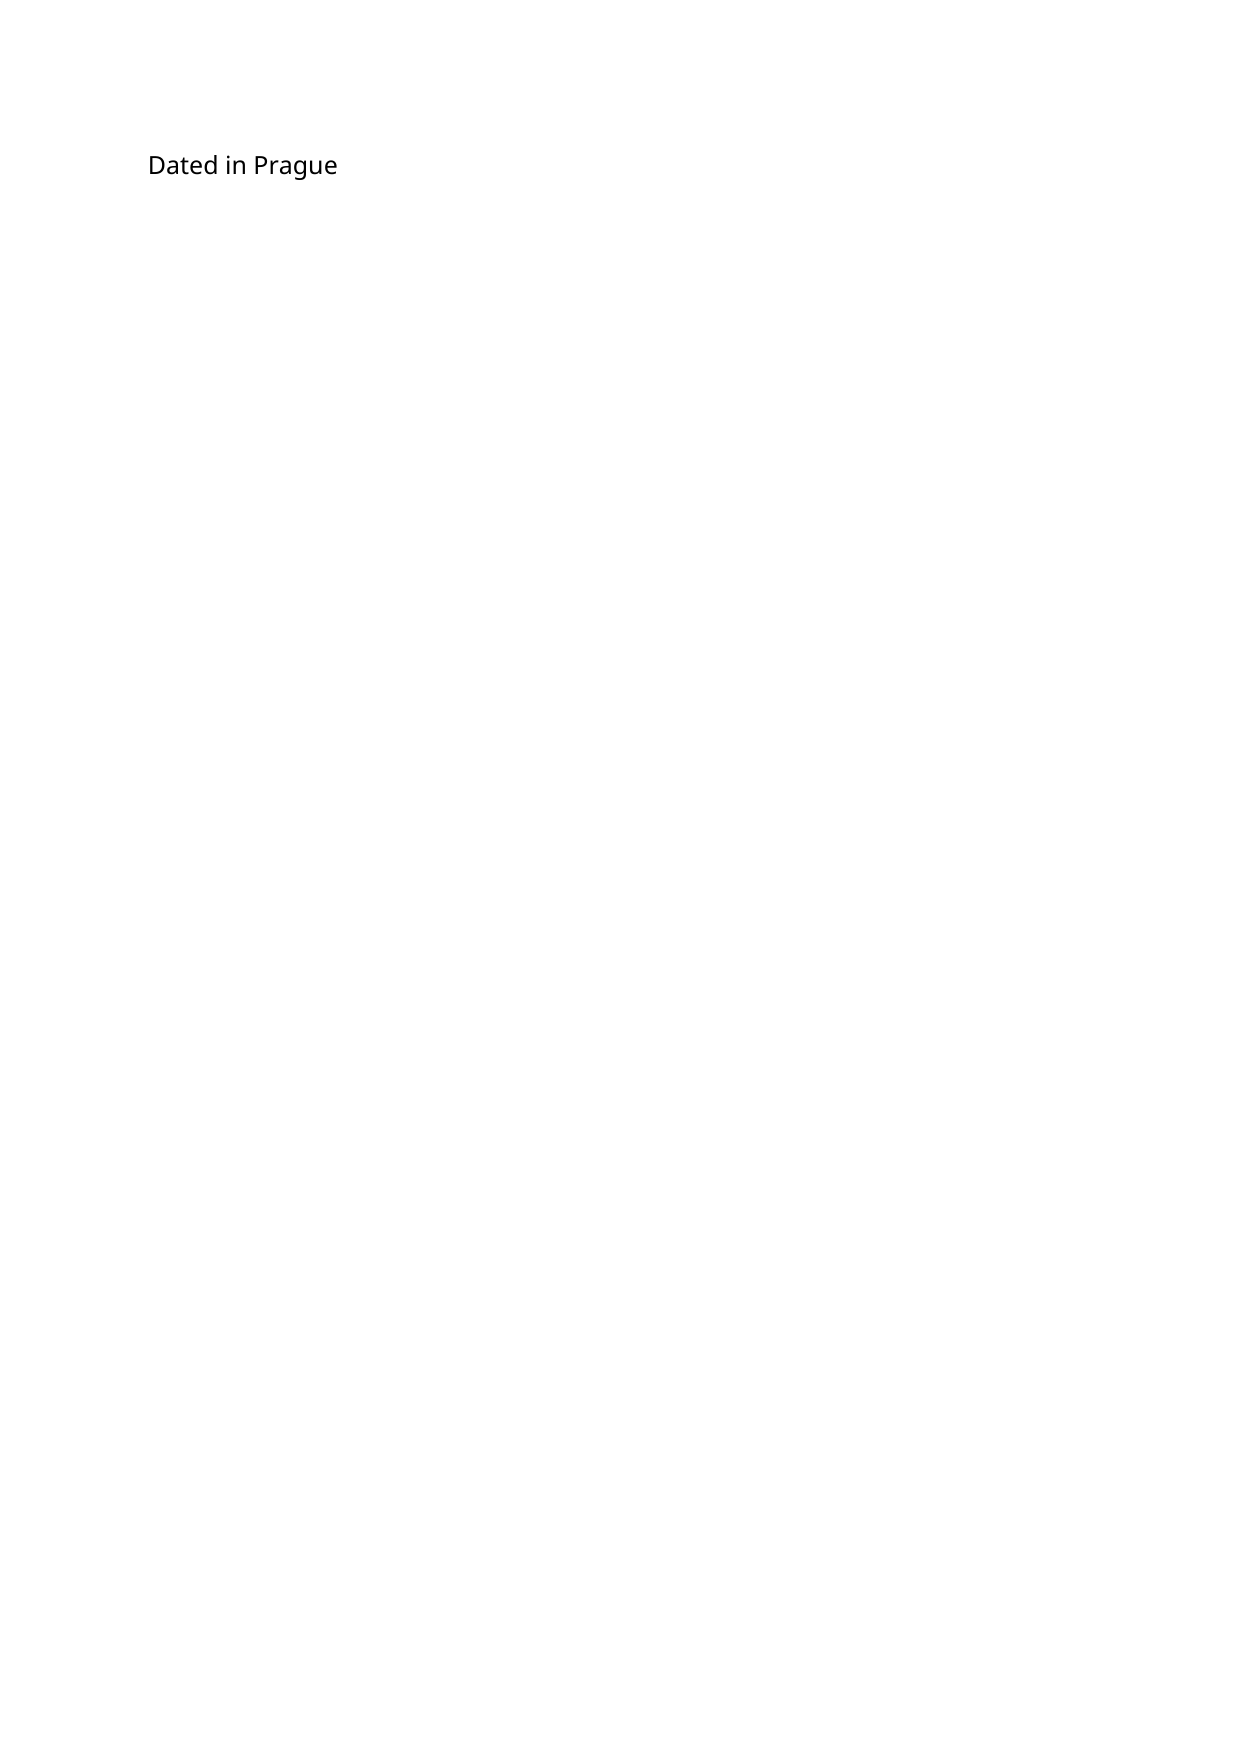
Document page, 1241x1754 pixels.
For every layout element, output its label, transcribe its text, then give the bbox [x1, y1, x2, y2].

text Dated in Prague [148, 148, 1093, 182]
